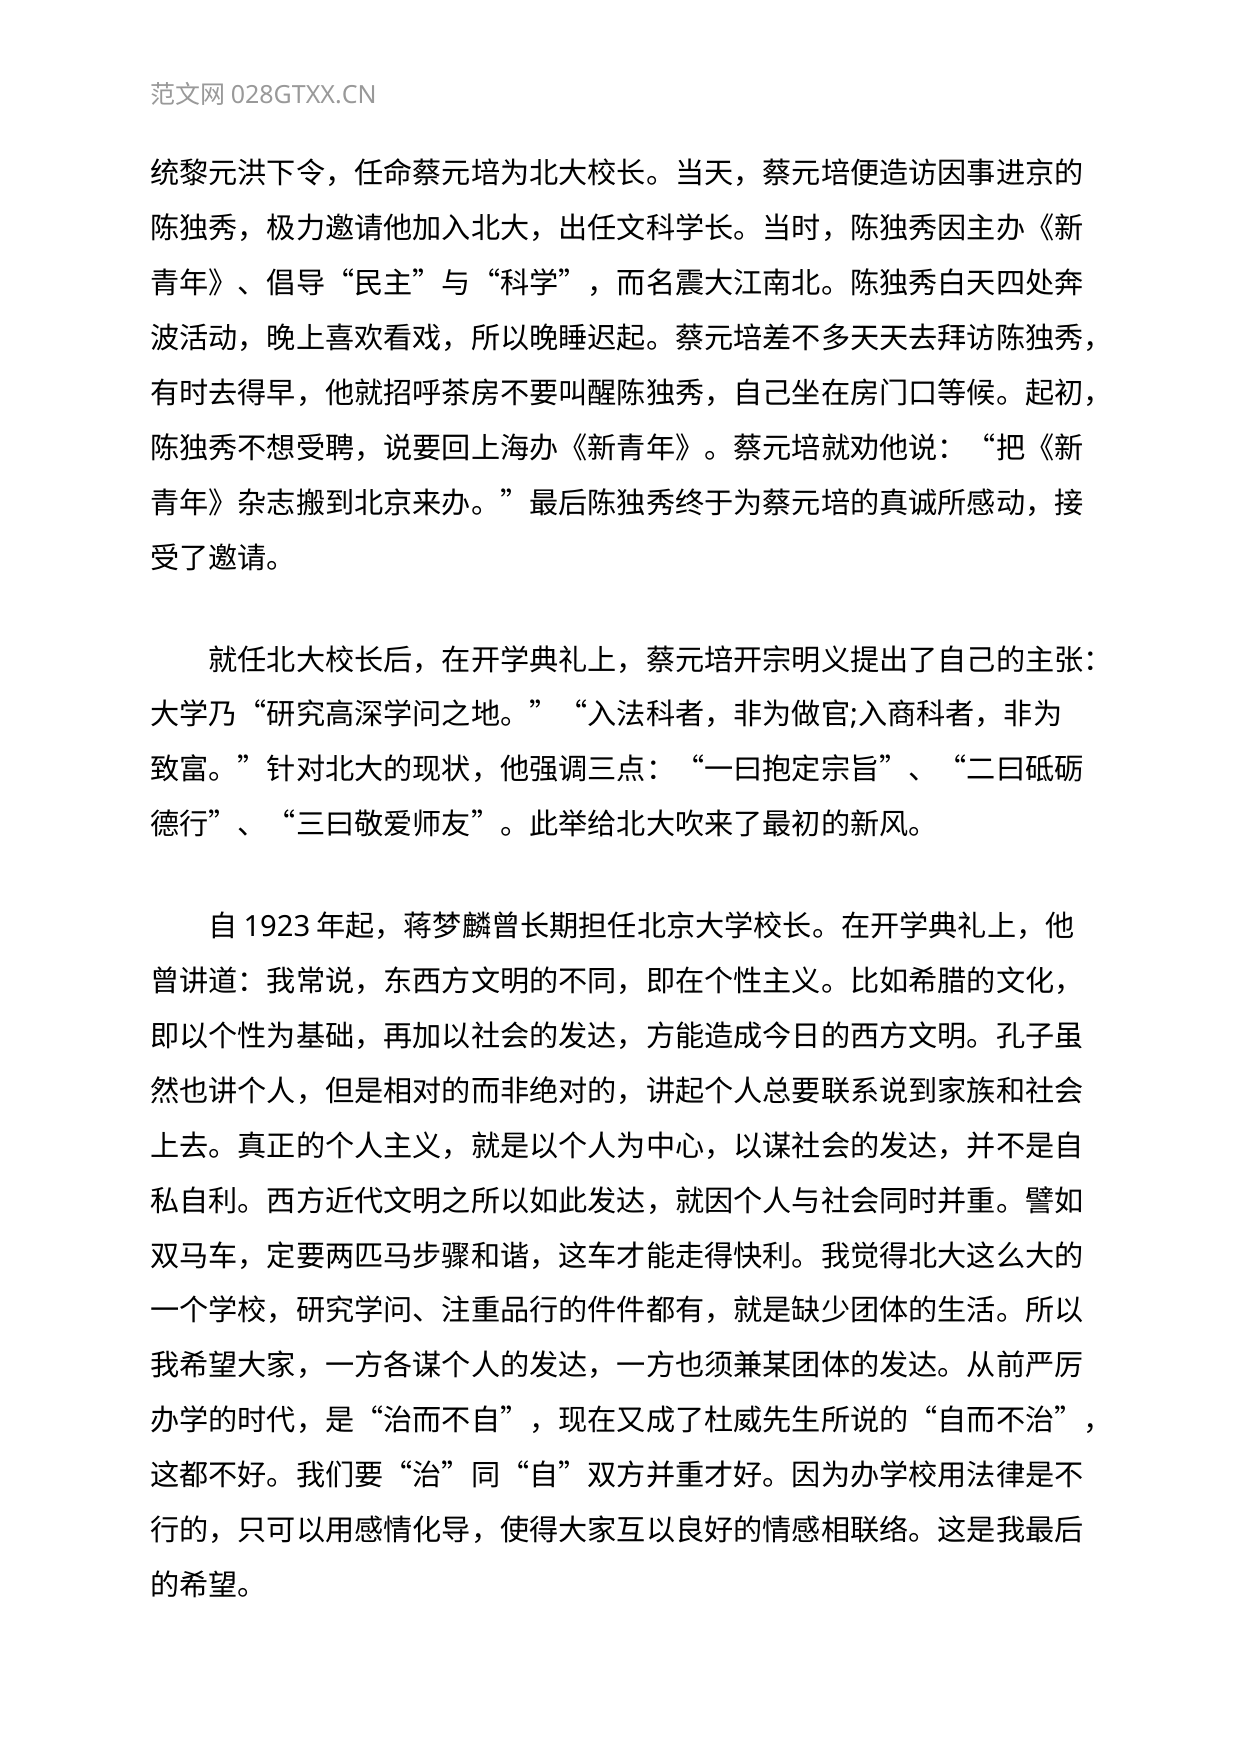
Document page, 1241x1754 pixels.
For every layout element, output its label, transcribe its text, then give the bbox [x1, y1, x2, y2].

text 自1923年起，蒋梦麟曾长期担任北京大学校长。在开学典礼上，他曾讲道：我常说，东西方文明的不同，即在个性主义。比如希腊的文化，即以个性为基础，再加以社会的发达，方能造成今日的西方文明。孔子虽然也讲个人，但是相对的而非绝对的，讲起个人总要联系说到家族和社会上去。真正的个人主义，就是以个人为中心，以谋社会的发达，并不是自私自利。西方近代文明之所以如此发达，就因个人与社会同时并重。譬如双马车，定要两匹马步骤和谐，这车才能走得快利。我觉得北大这么大的一个学校，研究学问、注重品行的件件都有，就是缺少团体的生活。所以我希望大家，一方各谋个人的发达，一方也须兼某团体的发达。从前严厉办学的时代，是“治而不自”，现在又成了杜威先生所说的“自而不治”，这都不好。我们要“治”同“自”双方并重才好。因为办学校用法律是不行的，只可以用感情化导，使得大家互以良好的情感相联络。这是我最后的希望。 [150, 903, 1090, 1604]
text 就任北大校长后，在开学典礼上，蔡元培开宗明义提出了自己的主张：大学乃“研究高深学问之地。”“入法科者，非为做官;入商科者，非为致富。”针对北大的现状，他强调三点：“一曰抱定宗旨”、“二曰砥砺德行”、“三曰敬爱师友”。此举给北大吹来了最初的新风。 [150, 636, 1090, 843]
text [150, 150, 1090, 577]
